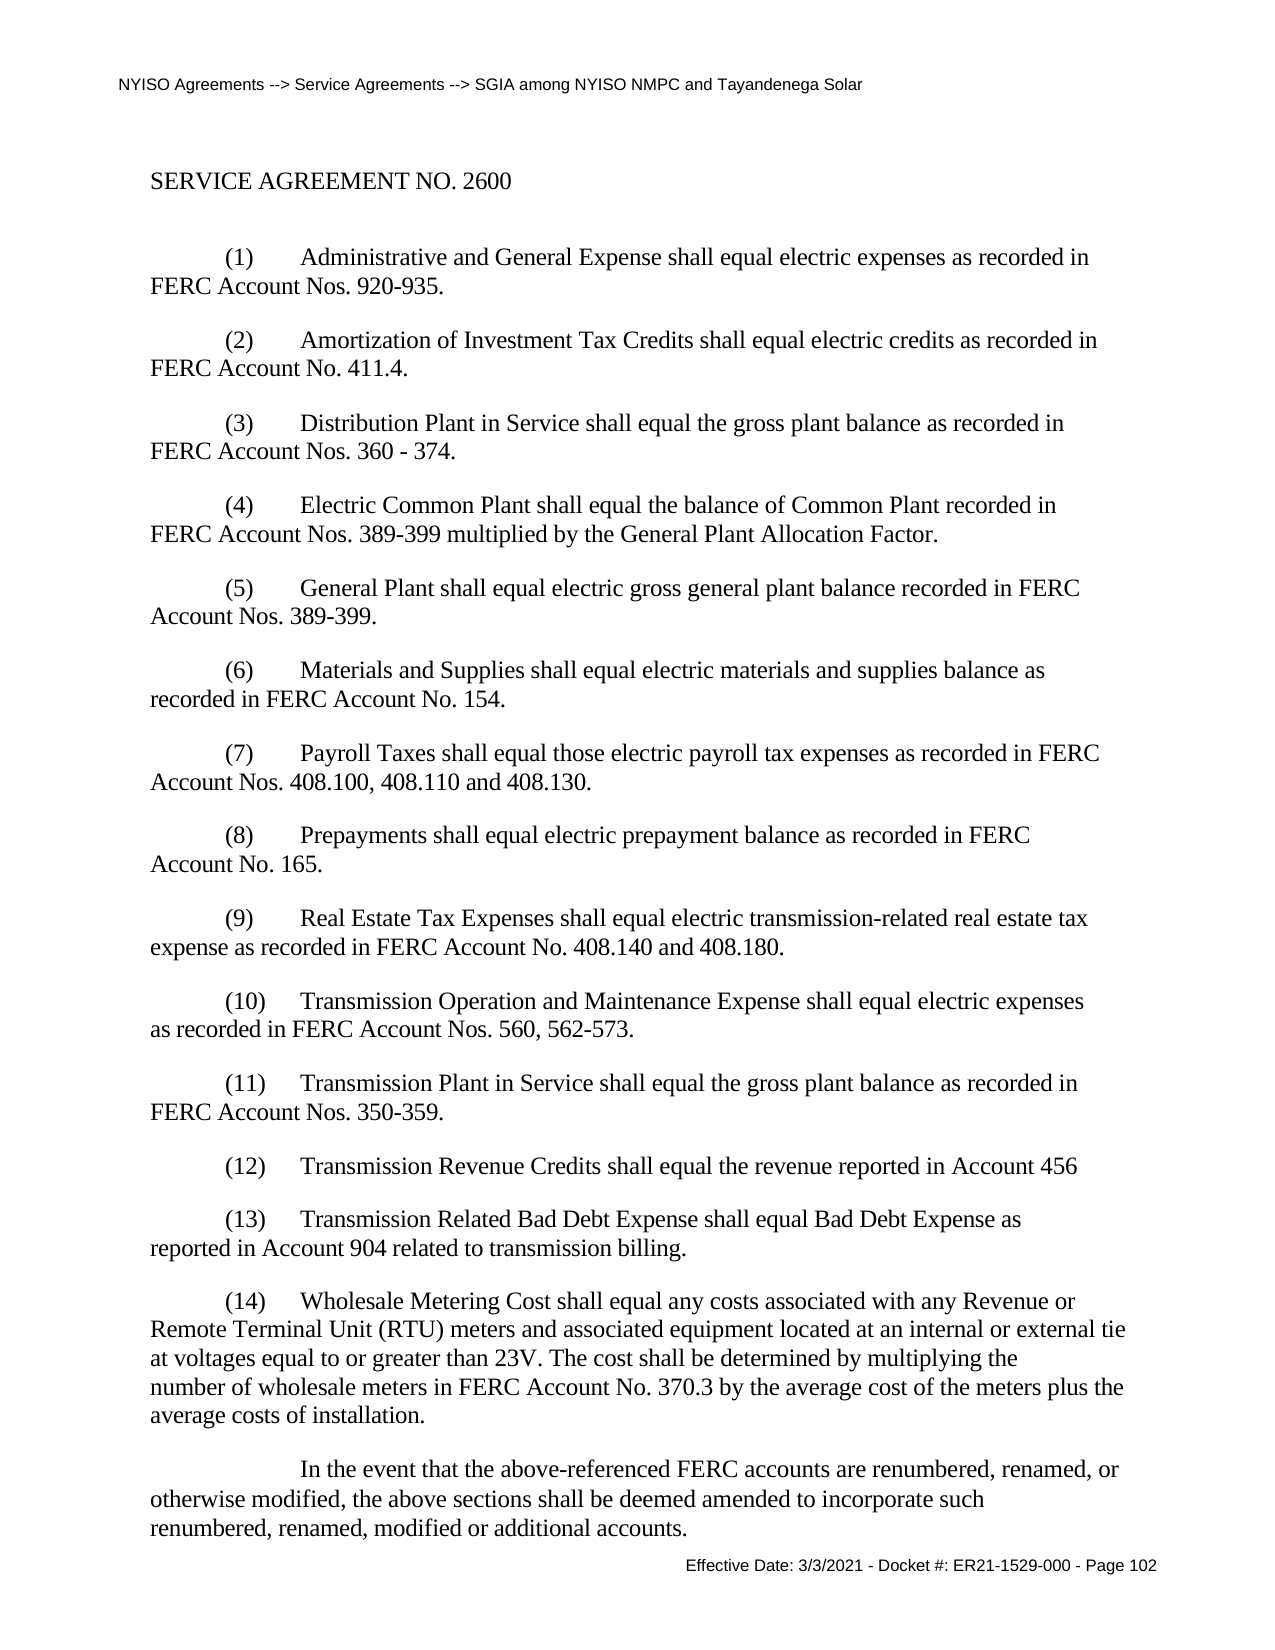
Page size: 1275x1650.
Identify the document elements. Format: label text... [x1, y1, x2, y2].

text reported in Account 904 related to transmission billing. [150, 1234, 1275, 1263]
text Account No. 165. [150, 850, 1275, 878]
text (8) Prepayments shall equal electric prepayment balance as recorded in FERC [150, 821, 1275, 850]
text (2) Amortization of Investment Tax Credits shall equal electric credits as recorded in [150, 325, 1275, 354]
text (14) Wholesale Metering Cost shall equal any costs associated with any Revenue or Remote Terminal Unit (RTU) meters and associated equipment located at an internal or external tie at voltages equal to or greater than 23V. The cost shall be determined by multiplying the number of wholesale meters in FERC Account No. 370.3 by the average cost of the meters plus the average costs of installation. [150, 1286, 1134, 1429]
text (6) Materials and Supplies shall equal electric materials and supplies balance as [150, 656, 1275, 684]
text SERVICE AGREEMENT NO. 2600 [150, 166, 1275, 195]
text FERC Account Nos. 350-359. [150, 1098, 1275, 1126]
text (13) Transmission Related Bad Debt Expense shall equal Bad Debt Expense as [150, 1205, 1275, 1234]
text Account Nos. 408.100, 408.110 and 408.130. [150, 767, 1275, 796]
text In the event that the above-referenced FERC accounts are renumbered, renamed, or otherwise modified, the above sections shall be deemed amended to incorporate such renumbered, renamed, modified or additional accounts. [150, 1454, 1128, 1542]
text (11) Transmission Plant in Service shall equal the gross plant balance as recorded in [150, 1069, 1275, 1098]
text recorded in FERC Account No. 154. [150, 684, 1275, 713]
text Account Nos. 389-399. [150, 602, 1275, 630]
text expense as recorded in FERC Account No. 408.140 and 408.180. [150, 932, 1275, 961]
text (7) Payroll Taxes shall equal those electric payroll tax expenses as recorded in FERC [150, 738, 1275, 767]
text (3) Distribution Plant in Service shall equal the gross plant balance as recorded in [150, 408, 1275, 437]
text FERC Account No. 411.4. [150, 354, 1275, 383]
text (1) Administrative and General Expense shall equal electric expenses as recorded in [150, 243, 1275, 271]
text (12) Transmission Revenue Credits shall equal the revenue reported in Account 456 [150, 1151, 1275, 1180]
text FERC Account Nos. 389-399 multiplied by the General Plant Allocation Factor. [150, 519, 1275, 548]
text (9) Real Estate Tax Expenses shall equal electric transmission-related real estate tax [150, 904, 1275, 932]
text as recorded in FERC Account Nos. 560, 562-573. [150, 1015, 1275, 1043]
text (10) Transmission Operation and Maintenance Expense shall equal electric expenses [150, 986, 1275, 1015]
text FERC Account Nos. 920-935. [150, 272, 1275, 300]
text FERC Account Nos. 360 - 374. [150, 437, 1275, 465]
text (5) General Plant shall equal electric gross general plant balance recorded in FERC [150, 573, 1275, 602]
text (4) Electric Common Plant shall equal the balance of Common Plant recorded in [150, 491, 1275, 519]
